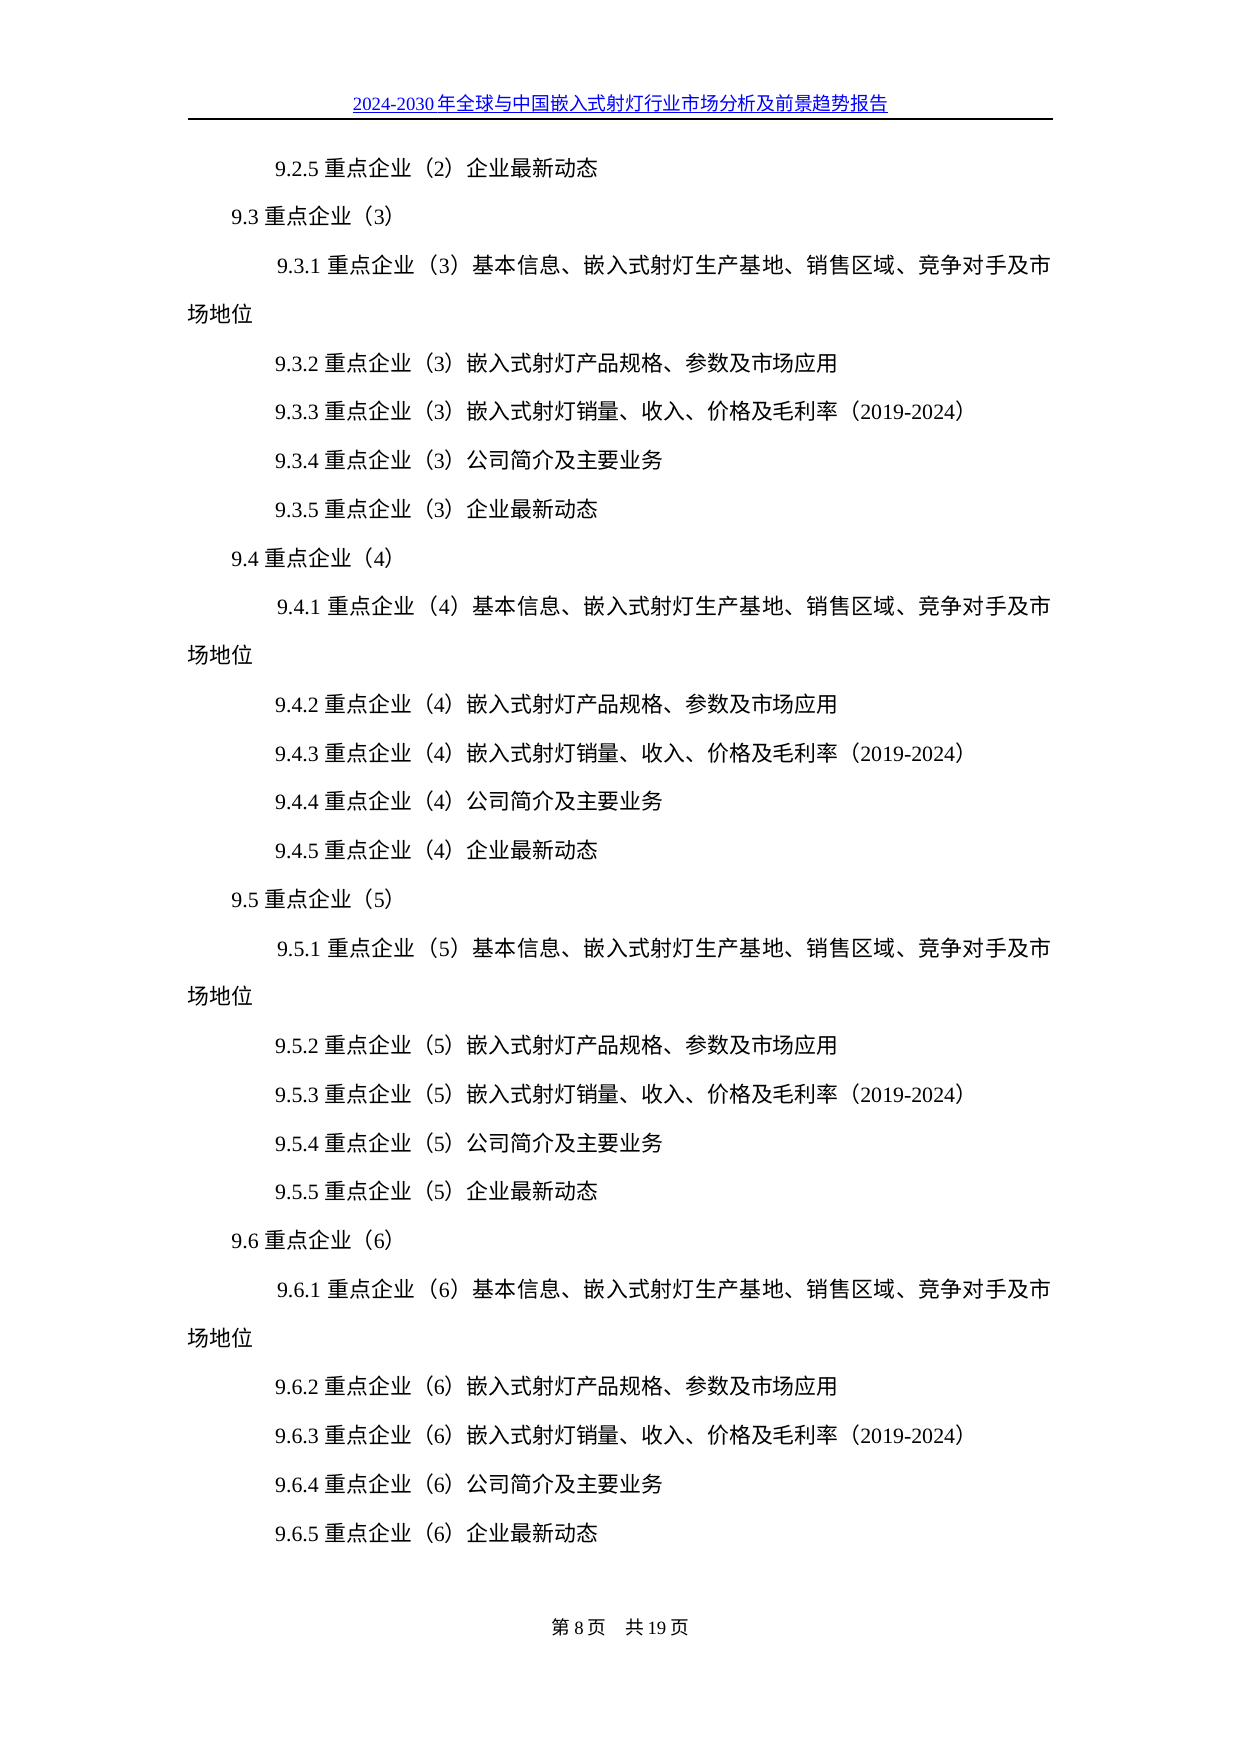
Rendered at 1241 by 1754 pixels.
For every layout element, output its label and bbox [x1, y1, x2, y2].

text [187, 150, 1053, 1548]
